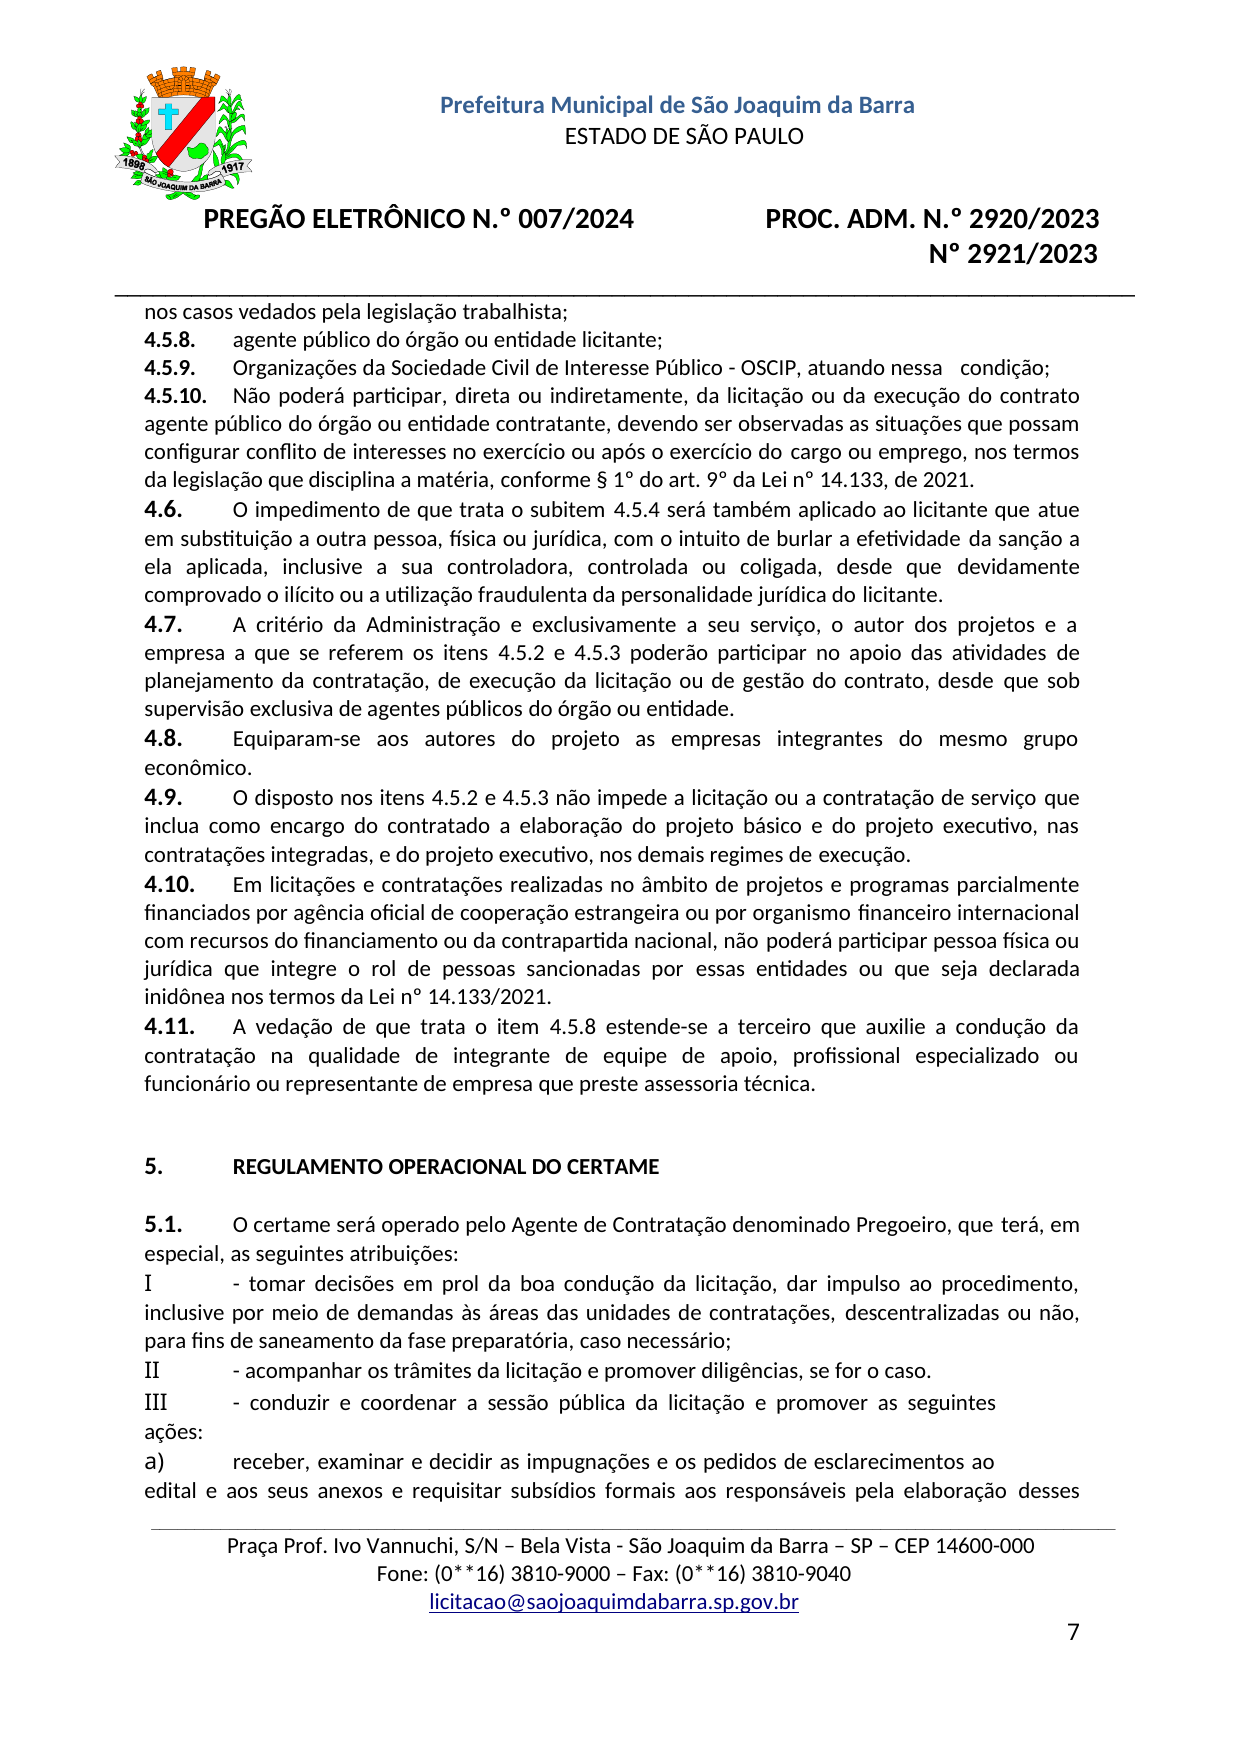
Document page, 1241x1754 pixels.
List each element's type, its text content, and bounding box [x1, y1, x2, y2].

list - conduzir e coordenar a sessão pública da licitação e promover as seguintes [144, 1386, 1080, 1417]
list agente público do órgão ou entidade licitante; [144, 325, 1080, 353]
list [144, 297, 1080, 325]
list O disposto nos itens 4.5.2 e 4.5.3 não impede a licitação ou a contratação de serviço que inclua como encargo do contratado a elaboração do projeto básico e do projeto executivo, nas contratações integradas, e do projeto executivo, nos demais regimes de execução. [144, 781, 1080, 868]
text ações: [144, 1417, 1080, 1445]
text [144, 1476, 1080, 1504]
list Organizações da Sociedade Civil de Interesse Público - OSCIP, atuando nessa condição; [144, 353, 1080, 381]
list A critério da Administração e exclusivamente a seu serviço, o autor dos projetos e a empresa a que se referem os itens 4.5.2 e 4.5.3 poderão participar no apoio das atividades de planejamento da contratação, de execução da licitação ou de gestão do contrato, desde que sob supervisão exclusiva de agentes públicos do órgão ou entidade. [144, 608, 1080, 723]
list - tomar decisões em prol da boa condução da licitação, dar impulso ao procedimento, inclusive por meio de demandas às áreas das unidades de contratações, descentralizadas ou não, para fins de saneamento da fase preparatória, caso necessário; [144, 1267, 1080, 1354]
list Em licitações e contratações realizadas no âmbito de projetos e programas parcialmente financiados por agência oficial de cooperação estrangeira ou por organismo financeiro internacional com recursos do financiamento ou da contrapartida nacional, não poderá participar pessoa física ou jurídica que integre o rol de pessoas sancionadas por essas entidades ou que seja declarada inidônea nos termos da Lei nº 14.133/2021. [144, 868, 1080, 1010]
list O certame será operado pelo Agente de Contratação denominado Pregoeiro, que terá, em especial, as seguintes atribuições: [144, 1208, 1080, 1267]
list Não poderá participar, direta ou indiretamente, da licitação ou da execução do contrato agente público do órgão ou entidade contratante, devendo ser observadas as situações que possam configurar conflito de interesses no exercício ou após o exercício do cargo ou emprego, nos termos da legislação que disciplina a matéria, conforme § 1º do art. 9º da Lei nº 14.133, de 2021. [144, 381, 1080, 493]
list A vedação de que trata o item 4.5.8 estende-se a terceiro que auxilie a condução da contratação na qualidade de integrante de equipe de apoio, profissional especializado ou funcionário ou representante de empresa que preste assessoria técnica. [144, 1010, 1080, 1097]
list Equiparam-se aos autores do projeto as empresas integrantes do mesmo grupo econômico. [144, 723, 1080, 781]
list O impedimento de que trata o subitem 4.5.4 será também aplicado ao licitante que atue em substituição a outra pessoa, física ou jurídica, com o intuito de burlar a efetividade da sanção a ela aplicada, inclusive a sua controladora, controlada ou coligada, desde que devidamente comprovado o ilícito ou a utilização fraudulenta da personalidade jurídica do licitante. [144, 493, 1080, 608]
list receber, examinar e decidir as impugnações e os pedidos de esclarecimentos ao [144, 1445, 1080, 1476]
subtitle REGULAMENTO OPERACIONAL DO CERTAME [144, 1150, 1080, 1180]
list - acompanhar os trâmites da licitação e promover diligências, se for o caso. [144, 1354, 1080, 1386]
